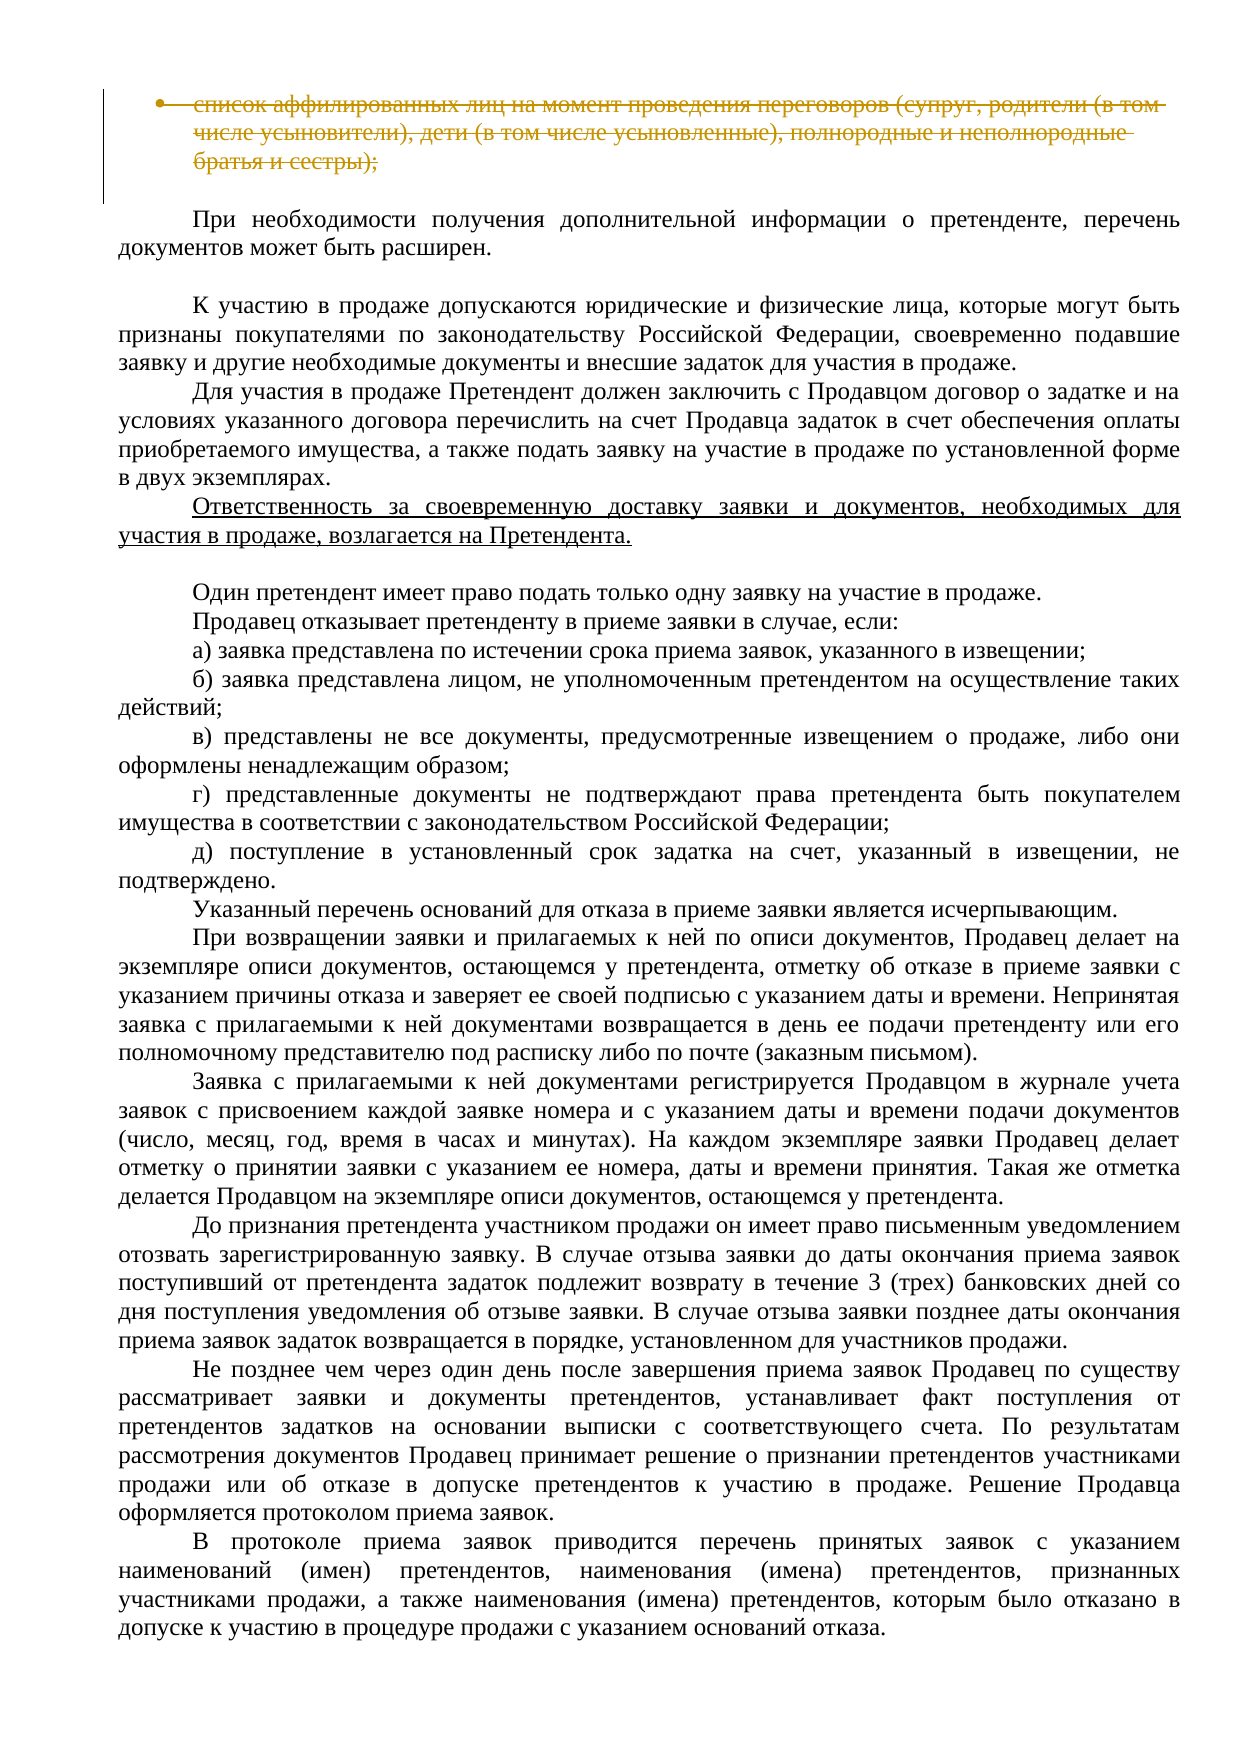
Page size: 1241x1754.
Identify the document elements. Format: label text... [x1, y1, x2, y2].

text Не позднее чем через один день после завершения приема заявок Продавец по существу рассматривает заявки и документы претендентов, устанавливает факт поступления от претендентов задатков на основании выписки с соответствующего счета. По результатам рассмотрения документов Продавец принимает решение о признании претендентов участниками продажи или об отказе в допуске претендентов к участию в продаже. Решение Продавца оформляется протоколом приема заявок. [118, 1354, 1181, 1526]
text а) заявка представлена по истечении срока приема заявок, указанного в извещении; [118, 635, 1181, 664]
text Для участия в продаже Претендент должен заключить с Продавцом договор о задатке и на условиях указанного договора перечислить на счет Продавца задаток в счет обеспечения оплаты приобретаемого имущества, а также подать заявку на участие в продаже по установленной форме в двух экземплярах. [118, 376, 1181, 491]
text Указанный перечень оснований для отказа в приеме заявки является исчерпывающим. [118, 894, 1181, 922]
text Ответственность за своевременную доставку заявки и документов, необходимых для участия в продаже, возлагается на Претендента. [118, 491, 1181, 549]
text Один претендент имеет право подать только одну заявку на участие в продаже. [118, 577, 1181, 606]
text в) представлены не все документы, предусмотренные извещением о продаже, либо они оформлены ненадлежащим образом; [118, 721, 1181, 779]
text До признания претендента участником продажи он имеет право письменным уведомлением отозвать зарегистрированную заявку. В случае отзыва заявки до даты окончания приема заявок поступивший от претендента задаток подлежит возврату в течение 3 (трех) банковских дней со дня поступления уведомления об отзыве заявки. В случае отзыва заявки позднее даты окончания приема заявок задаток возвращается в порядке, установленном для участников продажи. [118, 1210, 1181, 1354]
text Заявка с прилагаемыми к ней документами регистрируется Продавцом в журнале учета заявок с присвоением каждой заявке номера и с указанием даты и времени подачи документов (число, месяц, год, время в часах и минутах). На каждом экземпляре заявки Продавец делает отметку о принятии заявки с указанием ее номера, даты и времени принятия. Такая же отметка делается Продавцом на экземпляре описи документов, остающемся у претендента. [118, 1066, 1181, 1210]
text б) заявка представлена лицом, не уполномоченным претендентом на осуществление таких действий; [118, 664, 1181, 721]
text г) представленные документы не подтверждают права претендента быть покупателем имущества в соответствии с законодательством Российской Федерации; [118, 779, 1181, 836]
text К участию в продаже допускаются юридические и физические лица, которые могут быть признаны покупателями по законодательству Российской Федерации, своевременно подавшие заявку и другие необходимые документы и внесшие задаток для участия в продаже. [118, 290, 1181, 376]
text В протоколе приема заявок приводится перечень принятых заявок с указанием наименований (имен) претендентов, наименования (имена) претендентов, признанных участниками продажи, а также наименования (имена) претендентов, которым было отказано в допуске к участию в процедуре продажи с указанием оснований отказа. [118, 1526, 1181, 1641]
text При необходимости получения дополнительной информации о претенденте, перечень документов может быть расширен. [118, 204, 1181, 261]
text При возвращении заявки и прилагаемых к ней по описи документов, Продавец делает на экземпляре описи документов, остающемся у претендента, отметку об отказе в приеме заявки с указанием причины отказа и заверяет ее своей подписью с указанием даты и времени. Непринятая заявка с прилагаемыми к ней документами возвращается в день ее подачи претенденту или его полномочному представителю под расписку либо по почте (заказным письмом). [118, 922, 1181, 1066]
text д) поступление в установленный срок задатка на счет, указанный в извещении, не подтверждено. [118, 836, 1181, 894]
text Продавец отказывает претенденту в приеме заявки в случае, если: [192, 606, 1181, 635]
